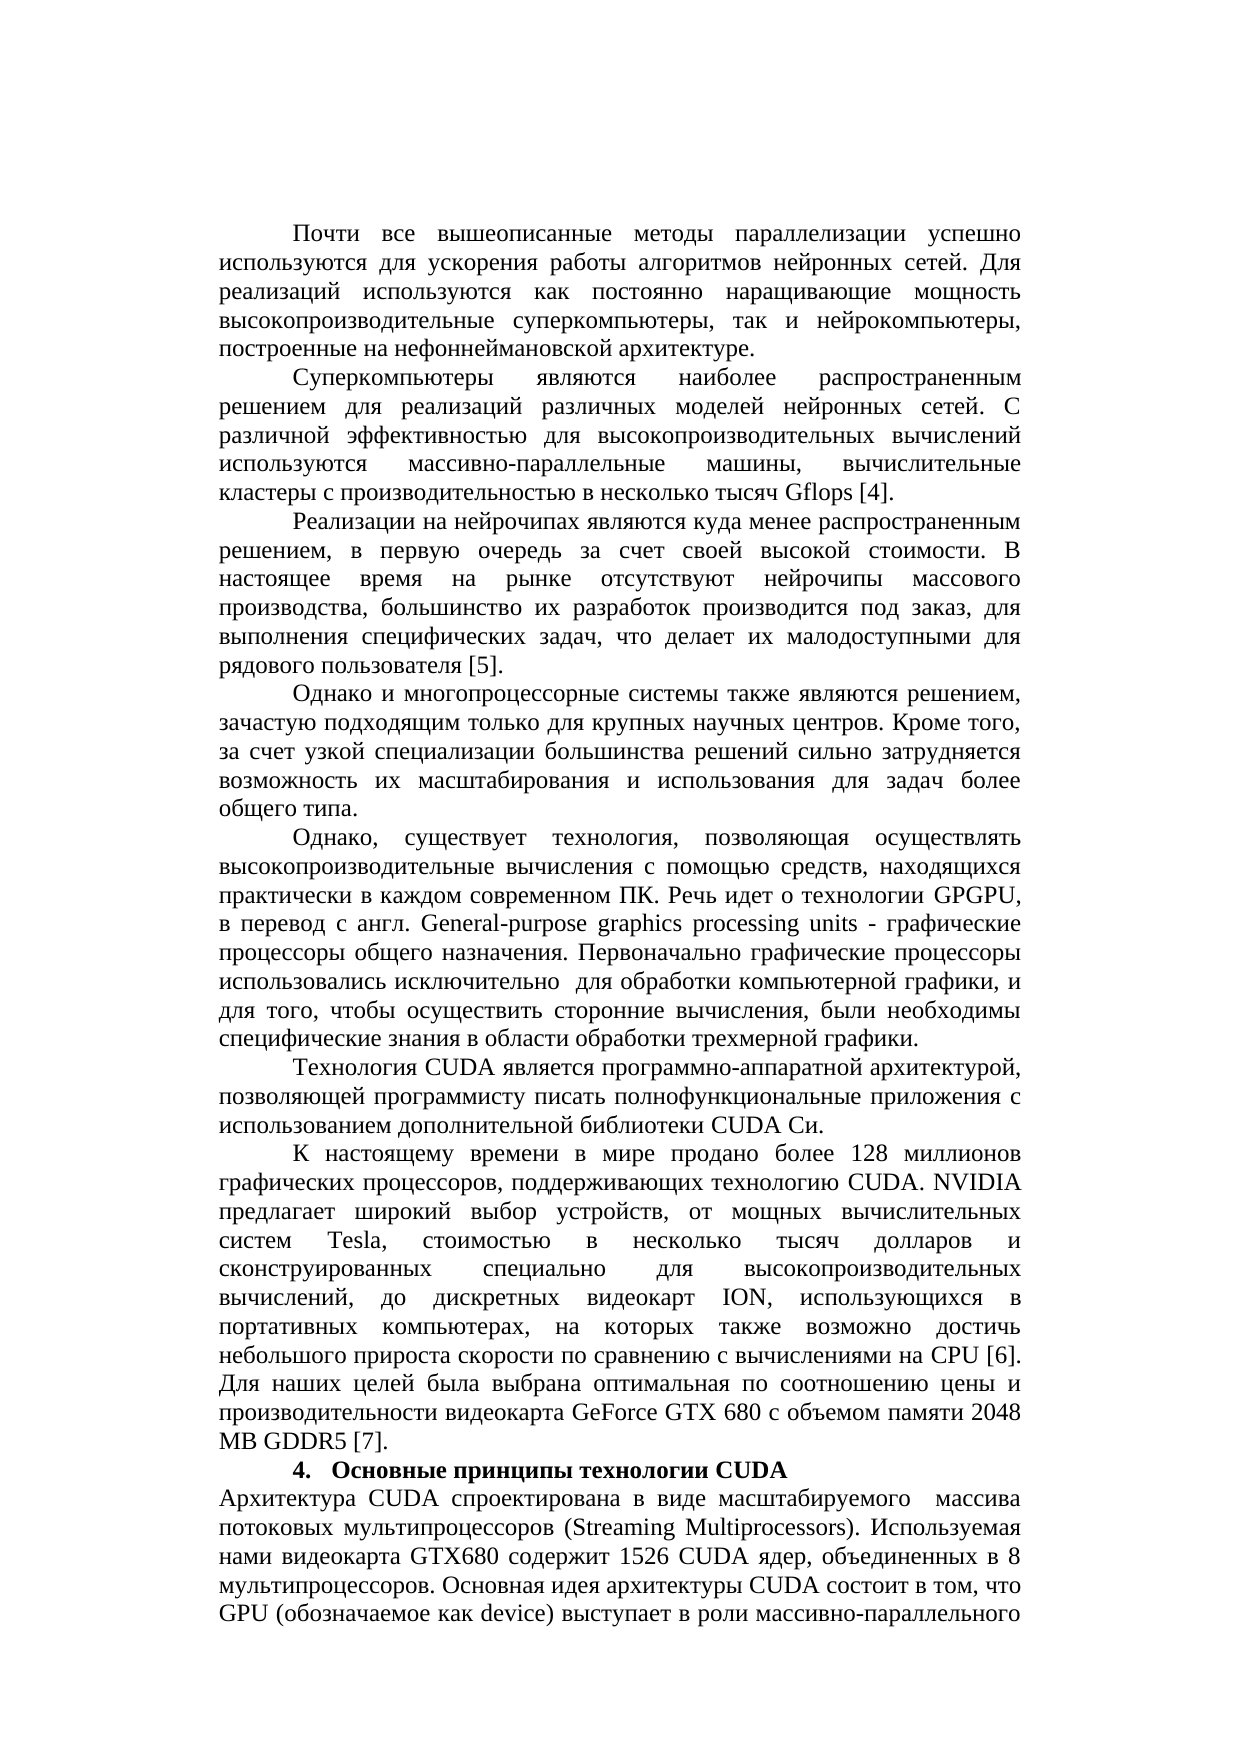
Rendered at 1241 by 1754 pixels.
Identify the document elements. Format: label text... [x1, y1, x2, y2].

list Однако, существует технология, позволяющая осуществлять высокопроизводительные вычисления с помощью средств, находящихся практически в каждом современном ПК. Речь идет о технологии GPGPU, в перевод c англ. General-purpose graphics processing units - графические процессоры общего назначения. Первоначально графические процессоры использовались исключительно для обработки компьютерной графики, и для того, чтобы осуществить сторонние вычисления, были необходимы специфические знания в области обработки трехмерной графики. [218, 822, 1022, 1052]
list К настоящему времени в мире продано более 128 миллионов графических процессоров, поддерживающих технологию CUDA. NVIDIA предлагает широкий выбор устройств, от мощных вычислительных систем Tesla, стоимостью в несколько тысяч долларов и сконструированных специально для высокопроизводительных вычислений, до дискретных видеокарт ION, использующихся в портативных компьютерах, на которых также возможно достичь небольшого прироста скорости по сравнению с вычислениями на CPU [6]. Для наших целей была выбрана оптимальная по соотношению цены и производительности видеокарта GeForce GTX 680 с объемом памяти 2048 MB GDDR5 [7]. [218, 1138, 1022, 1455]
list Основные принципы технологии CUDA [218, 1455, 1022, 1483]
text Суперкомпьютеры являются наиболее распространенным решением для реализаций различных моделей нейронных сетей. С различной эффективностью для высокопроизводительных вычислений используются массивно-параллельные машины, вычислительные кластеры с производительностью в несколько тысяч Gflops [4]. [218, 362, 1022, 506]
text Почти все вышеописанные методы параллелизации успешно используются для ускорения работы алгоритмов нейронных сетей. Для реализаций используются как постоянно наращивающие мощность высокопроизводительные суперкомпьютеры, так и нейрокомпьютеры, построенные на нефоннеймановской архитектуре. [218, 218, 1022, 362]
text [218, 1483, 1022, 1627]
list Технология CUDA является программно-аппаратной архитектурой, позволяющей программисту писать полнофункциональные приложения с использованием дополнительной библиотеки CUDA Cи. [218, 1052, 1022, 1138]
text Реализации на нейрочипах являются куда менее распространенным решением, в первую очередь за счет своей высокой стоимости. В настоящее время на рынке отсутствуют нейрочипы массового производства, большинство их разработок производится под заказ, для выполнения специфических задач, что делает их малодоступными для рядового пользователя [5]. [218, 506, 1022, 678]
text Однако и многопроцессорные системы также являются решением, зачастую подходящим только для крупных научных центров. Кроме того, за счет узкой специализации большинства решений сильно затрудняется возможность их масштабирования и использования для задач более общего типа. [218, 678, 1022, 822]
